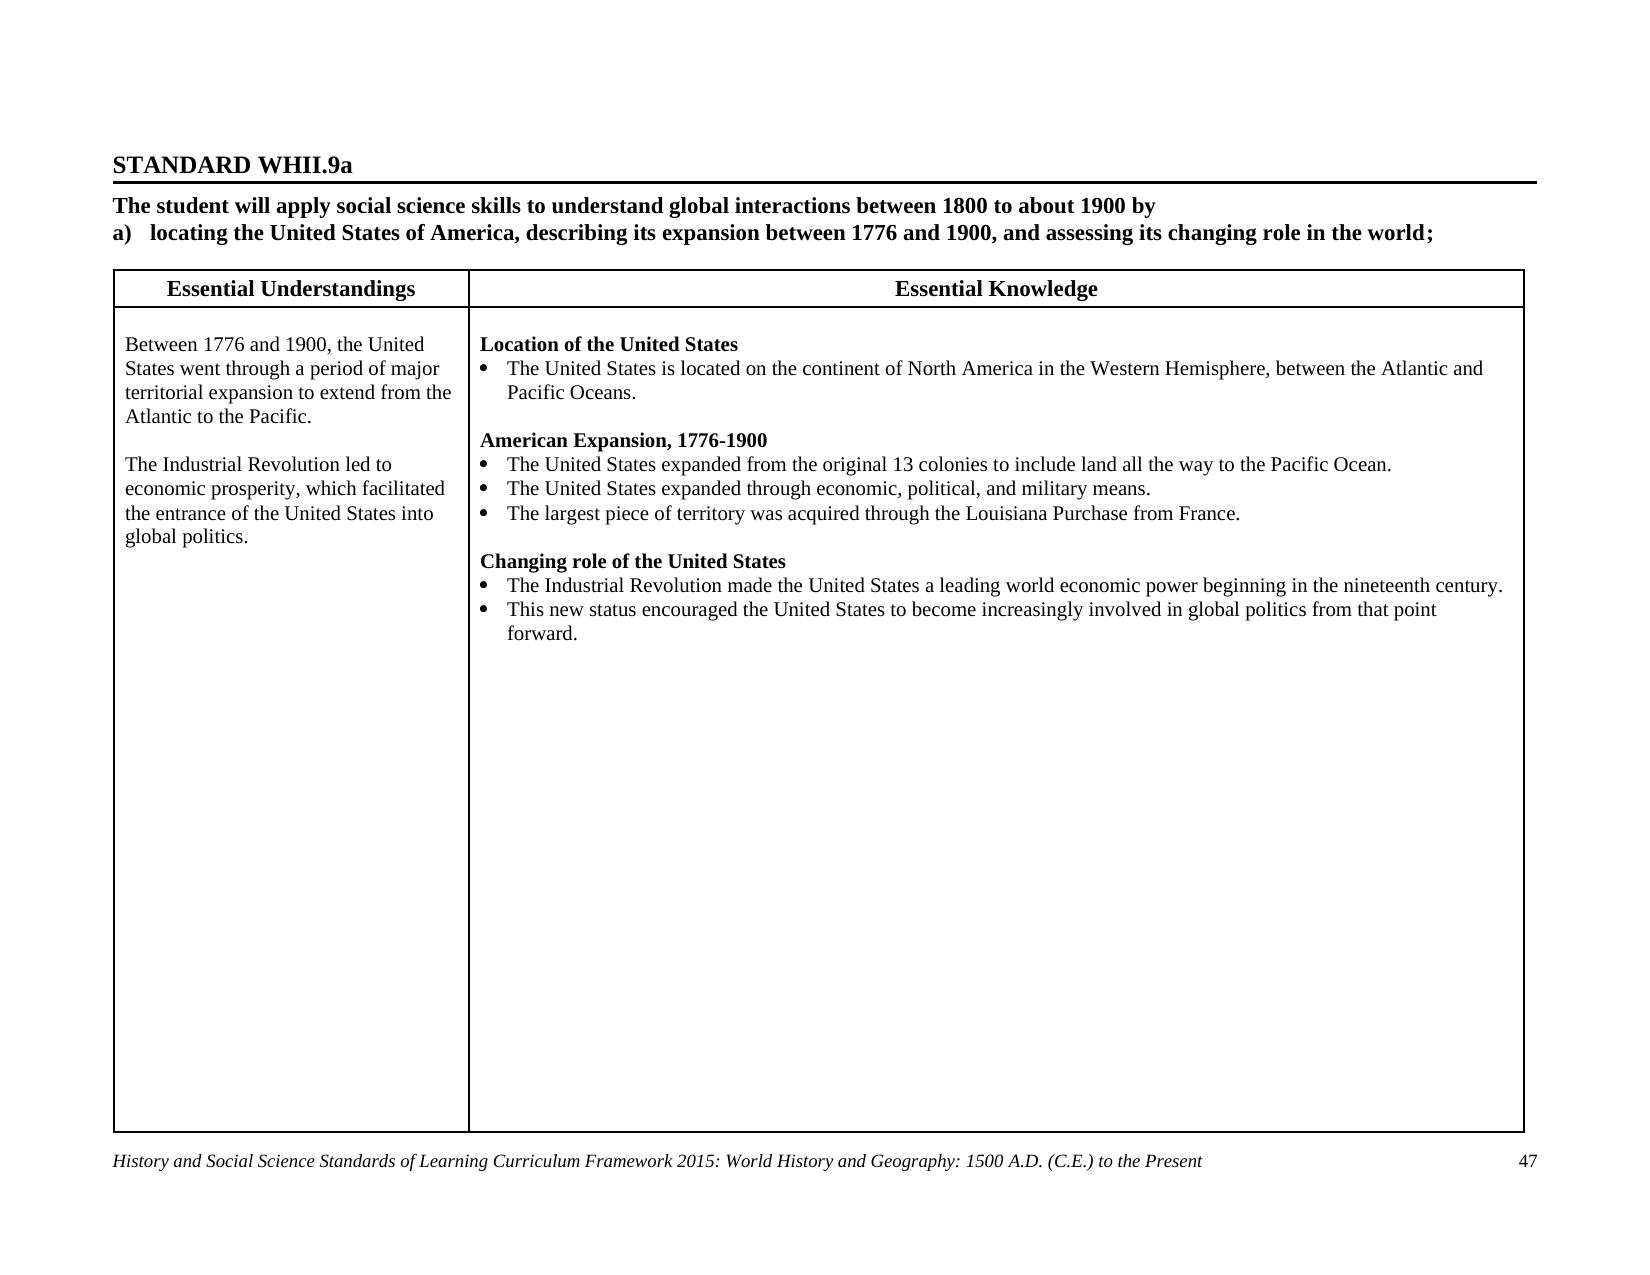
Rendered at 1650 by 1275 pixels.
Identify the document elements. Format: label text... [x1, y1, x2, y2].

table_cell Location of the United States The United States is located on the continent of North America in the Western Hemisphere, between the Atlantic and Pacific Oceans. American Expansion, 1776-1900 The United States expanded from the original 13 colonies to include land all the way to the Pacific Ocean. The United States expanded through economic, political, and military means. The largest piece of territory was acquired through the Louisiana Purchase from France. Changing role of the United States The Industrial Revolution made the United States a leading world economic power beginning in the nineteenth century. This new status encouraged the United States to become increasingly involved in global politics from that point forward. [470, 308, 1523, 1131]
text STANDARD WHII.9a [112, 150, 1537, 184]
text The student will apply social science skills to understand global interactions between 1800 to about 1900 by [112, 192, 1537, 219]
text a) locating the United States of America, describing its expansion between 1776 and 1900, and assessing its changing role in the world; [112, 219, 1537, 245]
table_header Essential Knowledge [470, 271, 1523, 306]
table_cell Between 1776 and 1900, the United States went through a period of major territorial expansion to extend from the Atlantic to the Pacific. The Industrial Revolution led to economic prosperity, which facilitated the entrance of the United States into global politics. [115, 308, 468, 1131]
table_header Essential Understandings [115, 271, 468, 306]
